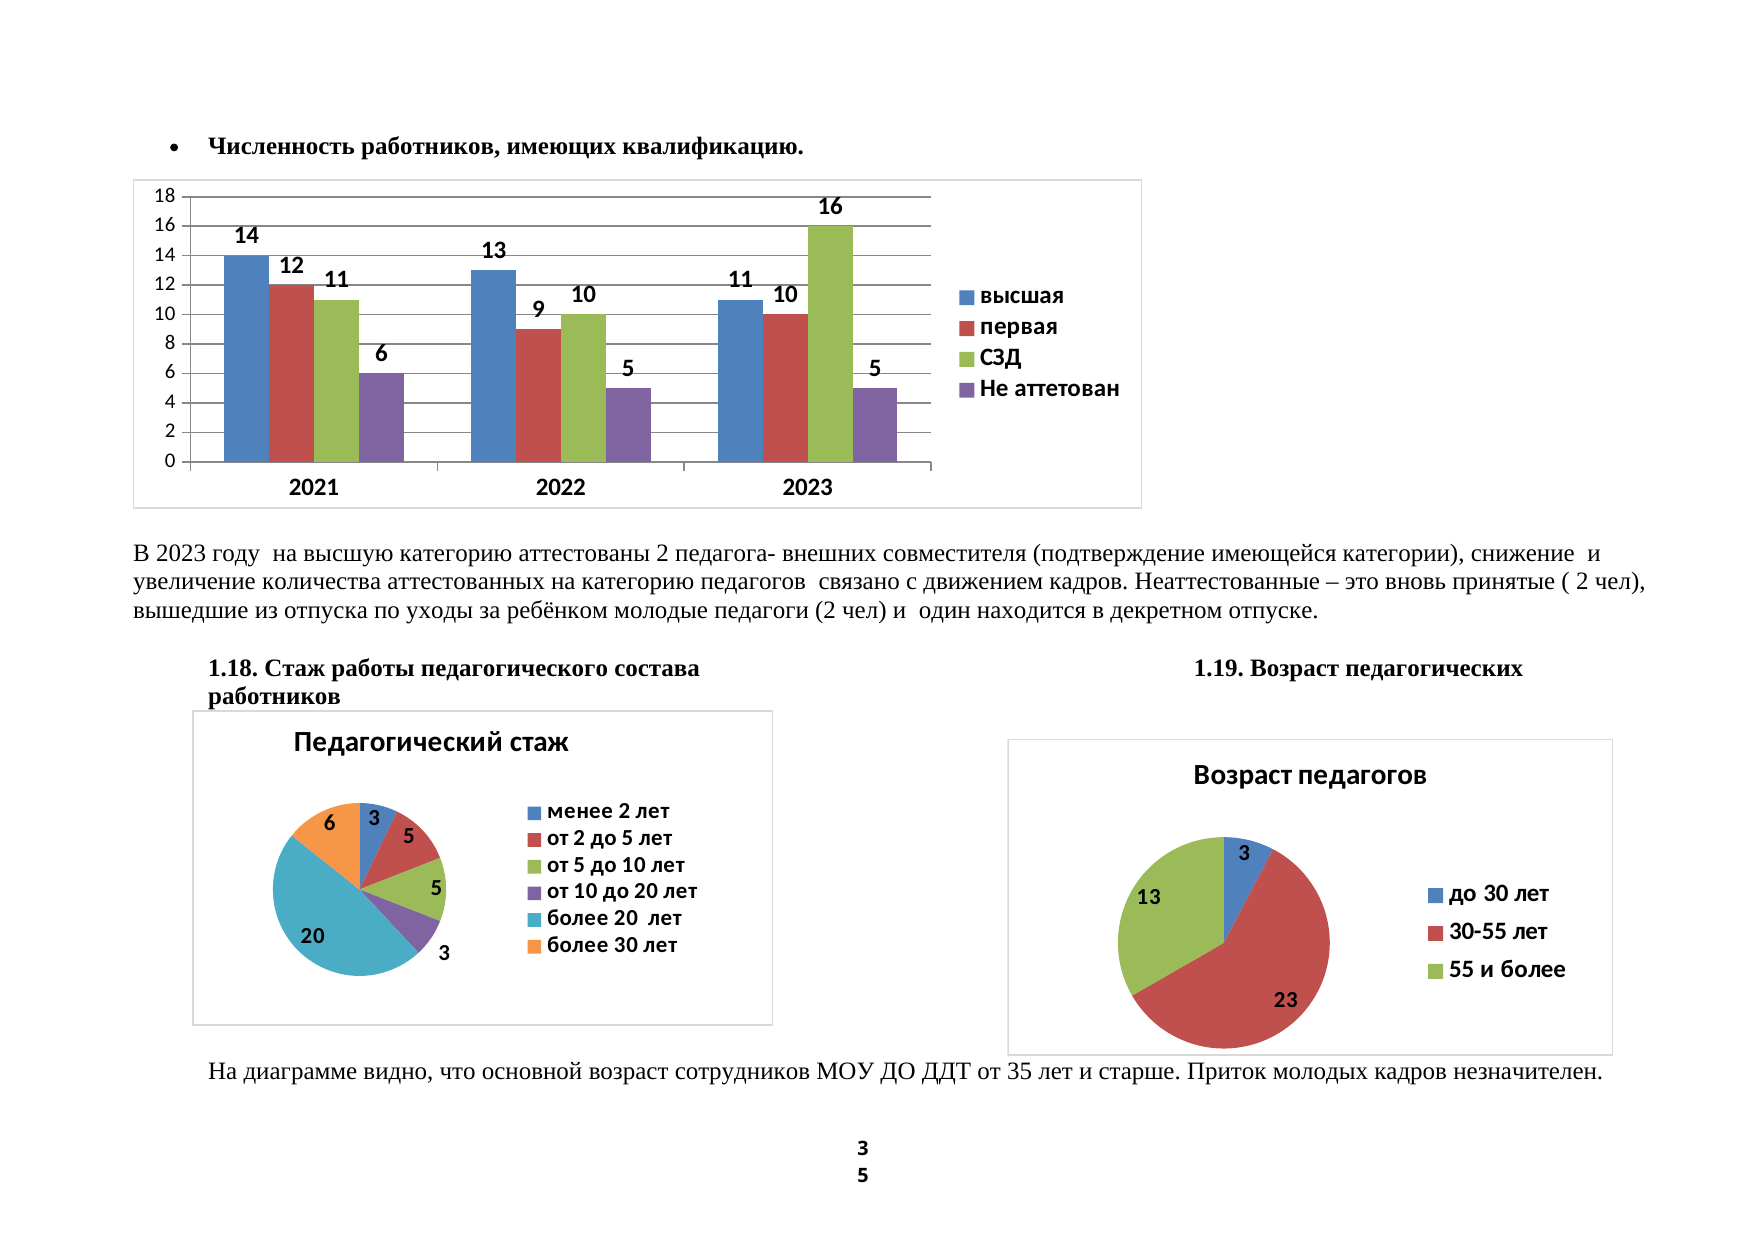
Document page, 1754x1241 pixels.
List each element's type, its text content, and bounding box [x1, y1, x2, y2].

list Численность работников, имеющих квалификацию. [170, 131, 1655, 160]
text На диаграмме видно, что основной возраст сотрудников МОУ ДО ДДТ от 35 лет и старше. Приток молодых кадров незначителен. [135, 1056, 1636, 1084]
text В 2023 году на высшую категорию аттестованы 2 педагога- внешних совместителя (подтверждение имеющейся категории), снижение и увеличение количества аттестованных на категорию педагогов связано с движением кадров. Неаттестованные – это вновь принятые ( 2 чел), вышедшие из отпуска по уходы за ребёнком молодые педагоги (2 чел) и один находится в декретном отпуске. [133, 538, 1655, 624]
list 1.18. Стаж работы педагогического состава 1.19. Возраст педагогических работников [208, 653, 1655, 710]
